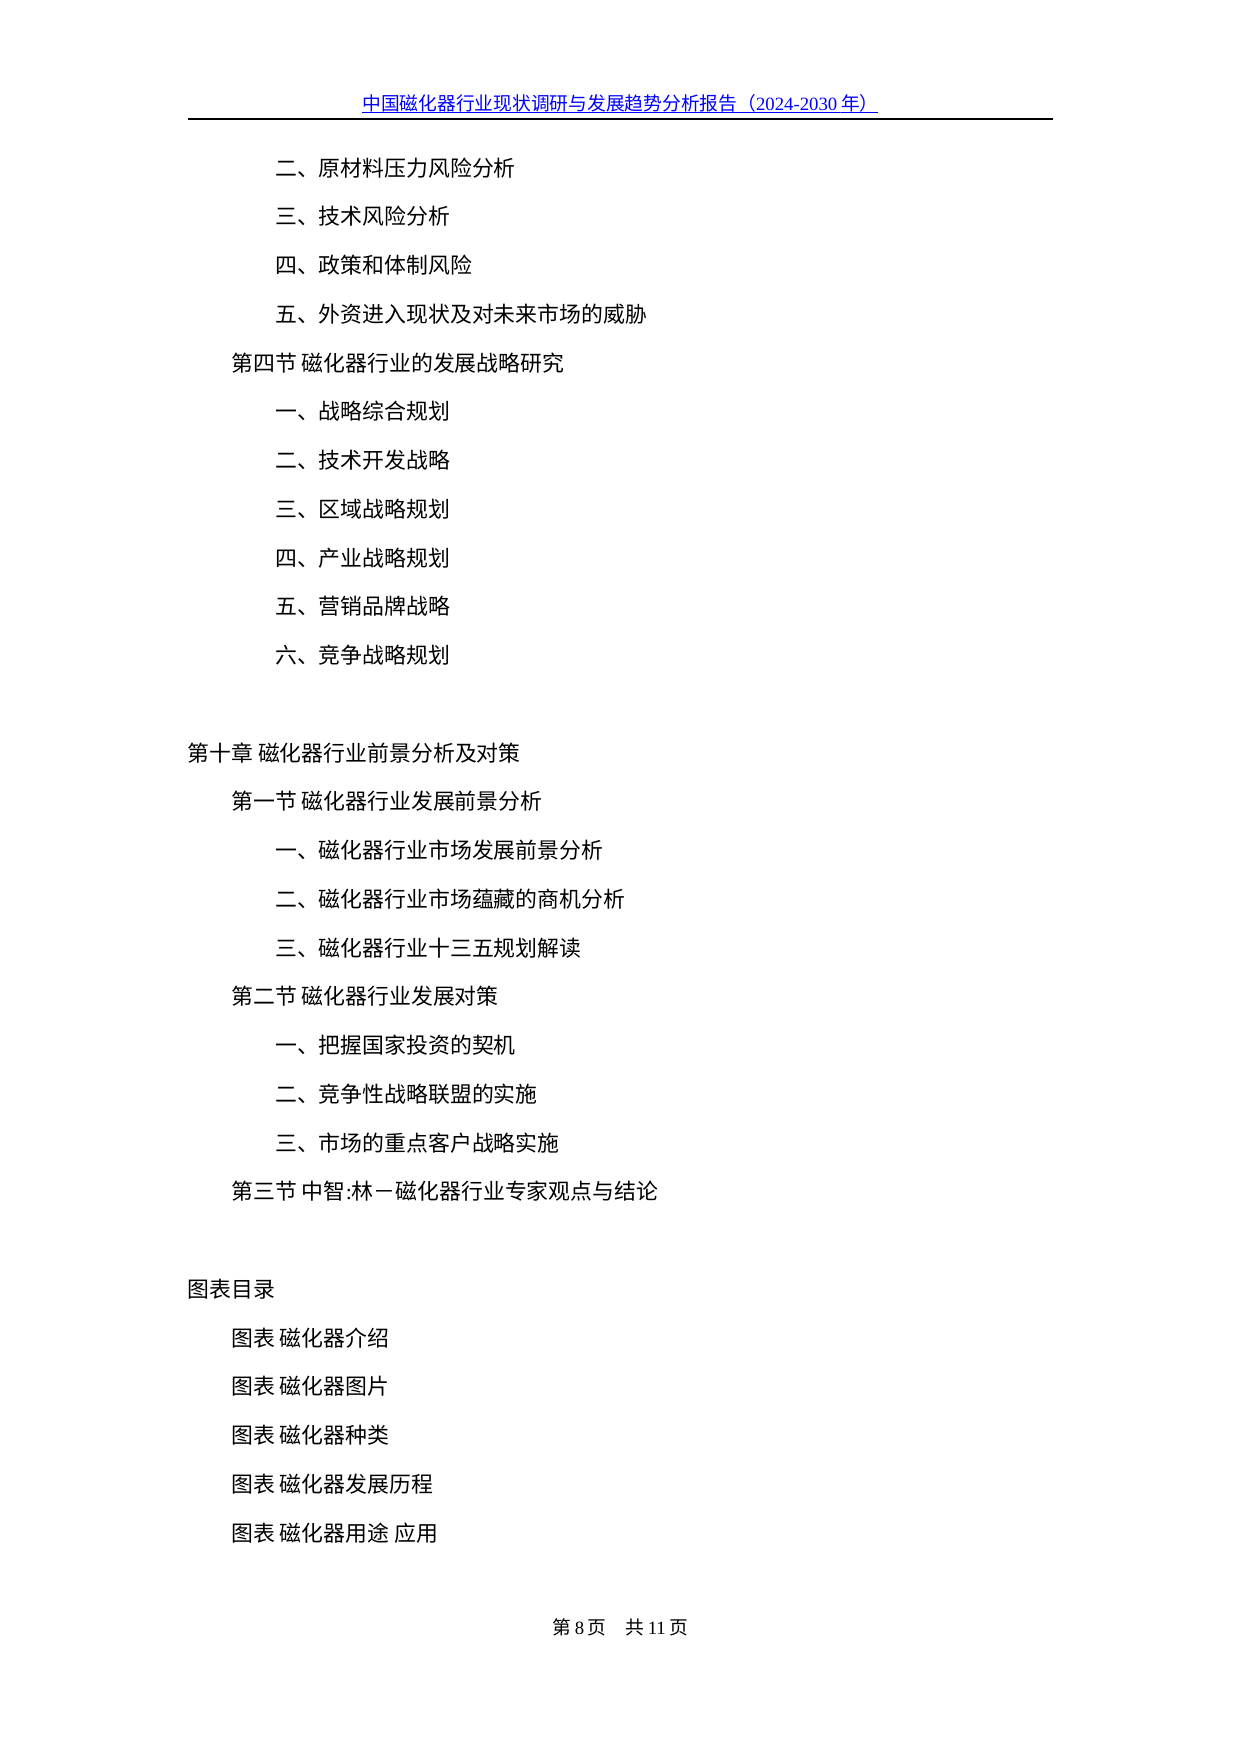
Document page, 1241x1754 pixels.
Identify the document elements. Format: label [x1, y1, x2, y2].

text [187, 150, 1053, 1548]
